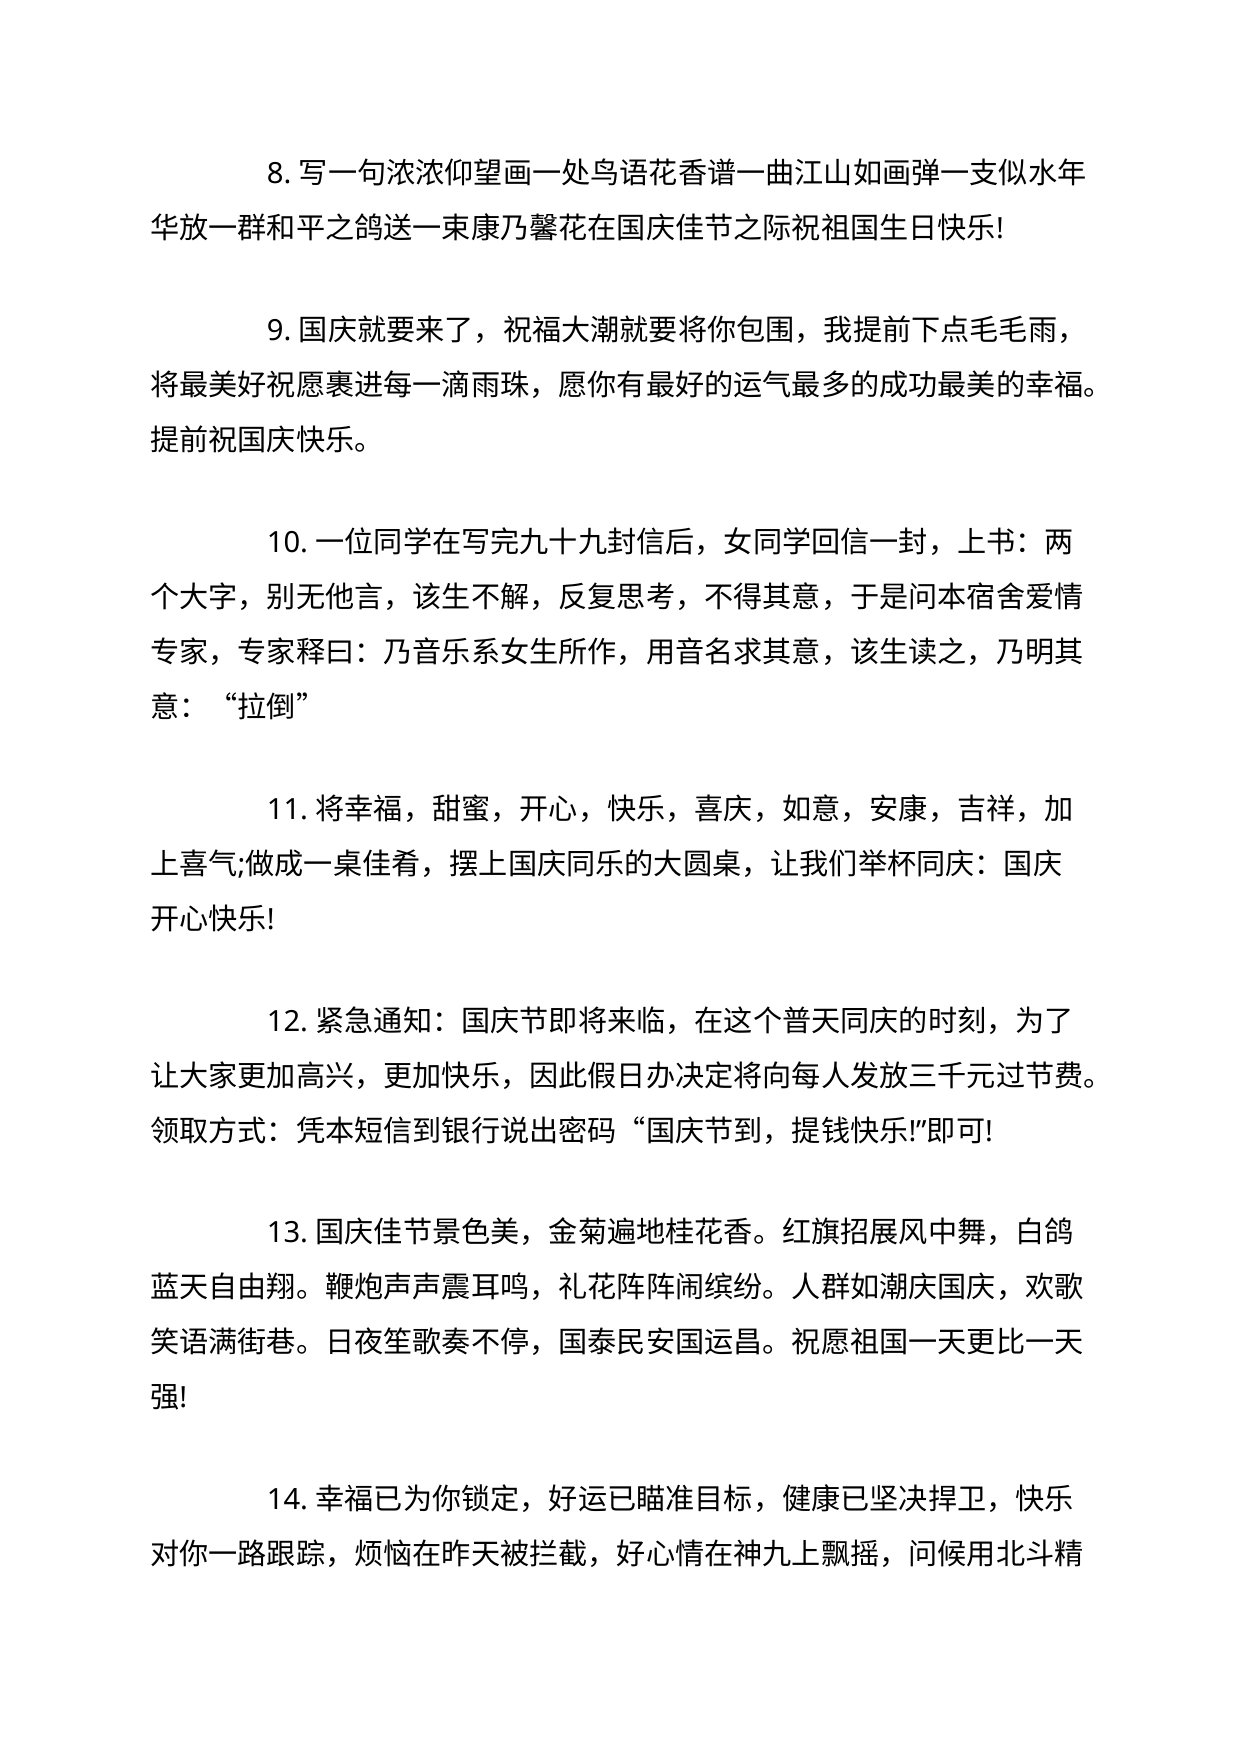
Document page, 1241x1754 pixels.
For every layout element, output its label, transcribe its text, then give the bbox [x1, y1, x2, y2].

text 9. 国庆就要来了，祝福大潮就要将你包围，我提前下点毛毛雨，将最美好祝愿裹进每一滴雨珠，愿你有最好的运气最多的成功最美的幸福。提前祝国庆快乐。 [150, 307, 1090, 459]
text 10. 一位同学在写完九十九封信后，女同学回信一封，上书：两个大字，别无他言，该生不解，反复思考，不得其意，于是问本宿舍爱情专家，专家释曰：乃音乐系女生所作，用音名求其意，该生读之，乃明其意：“拉倒” [150, 519, 1090, 726]
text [150, 1476, 1090, 1573]
text 8. 写一句浓浓仰望画一处鸟语花香谱一曲江山如画弹一支似水年华放一群和平之鸽送一束康乃馨花在国庆佳节之际祝祖国生日快乐! [150, 150, 1090, 247]
text 12. 紧急通知：国庆节即将来临，在这个普天同庆的时刻，为了让大家更加高兴，更加快乐，因此假日办决定将向每人发放三千元过节费。领取方式：凭本短信到银行说出密码“国庆节到，提钱快乐!”即可! [150, 997, 1090, 1149]
text 13. 国庆佳节景色美，金菊遍地桂花香。红旗招展风中舞，白鸽蓝天自由翔。鞭炮声声震耳鸣，礼花阵阵闹缤纷。人群如潮庆国庆，欢歌笑语满街巷。日夜笙歌奏不停，国泰民安国运昌。祝愿祖国一天更比一天强! [150, 1209, 1090, 1416]
text 11. 将幸福，甜蜜，开心，快乐，喜庆，如意，安康，吉祥，加上喜气;做成一桌佳肴，摆上国庆同乐的大圆桌，让我们举杯同庆：国庆开心快乐! [150, 785, 1090, 938]
